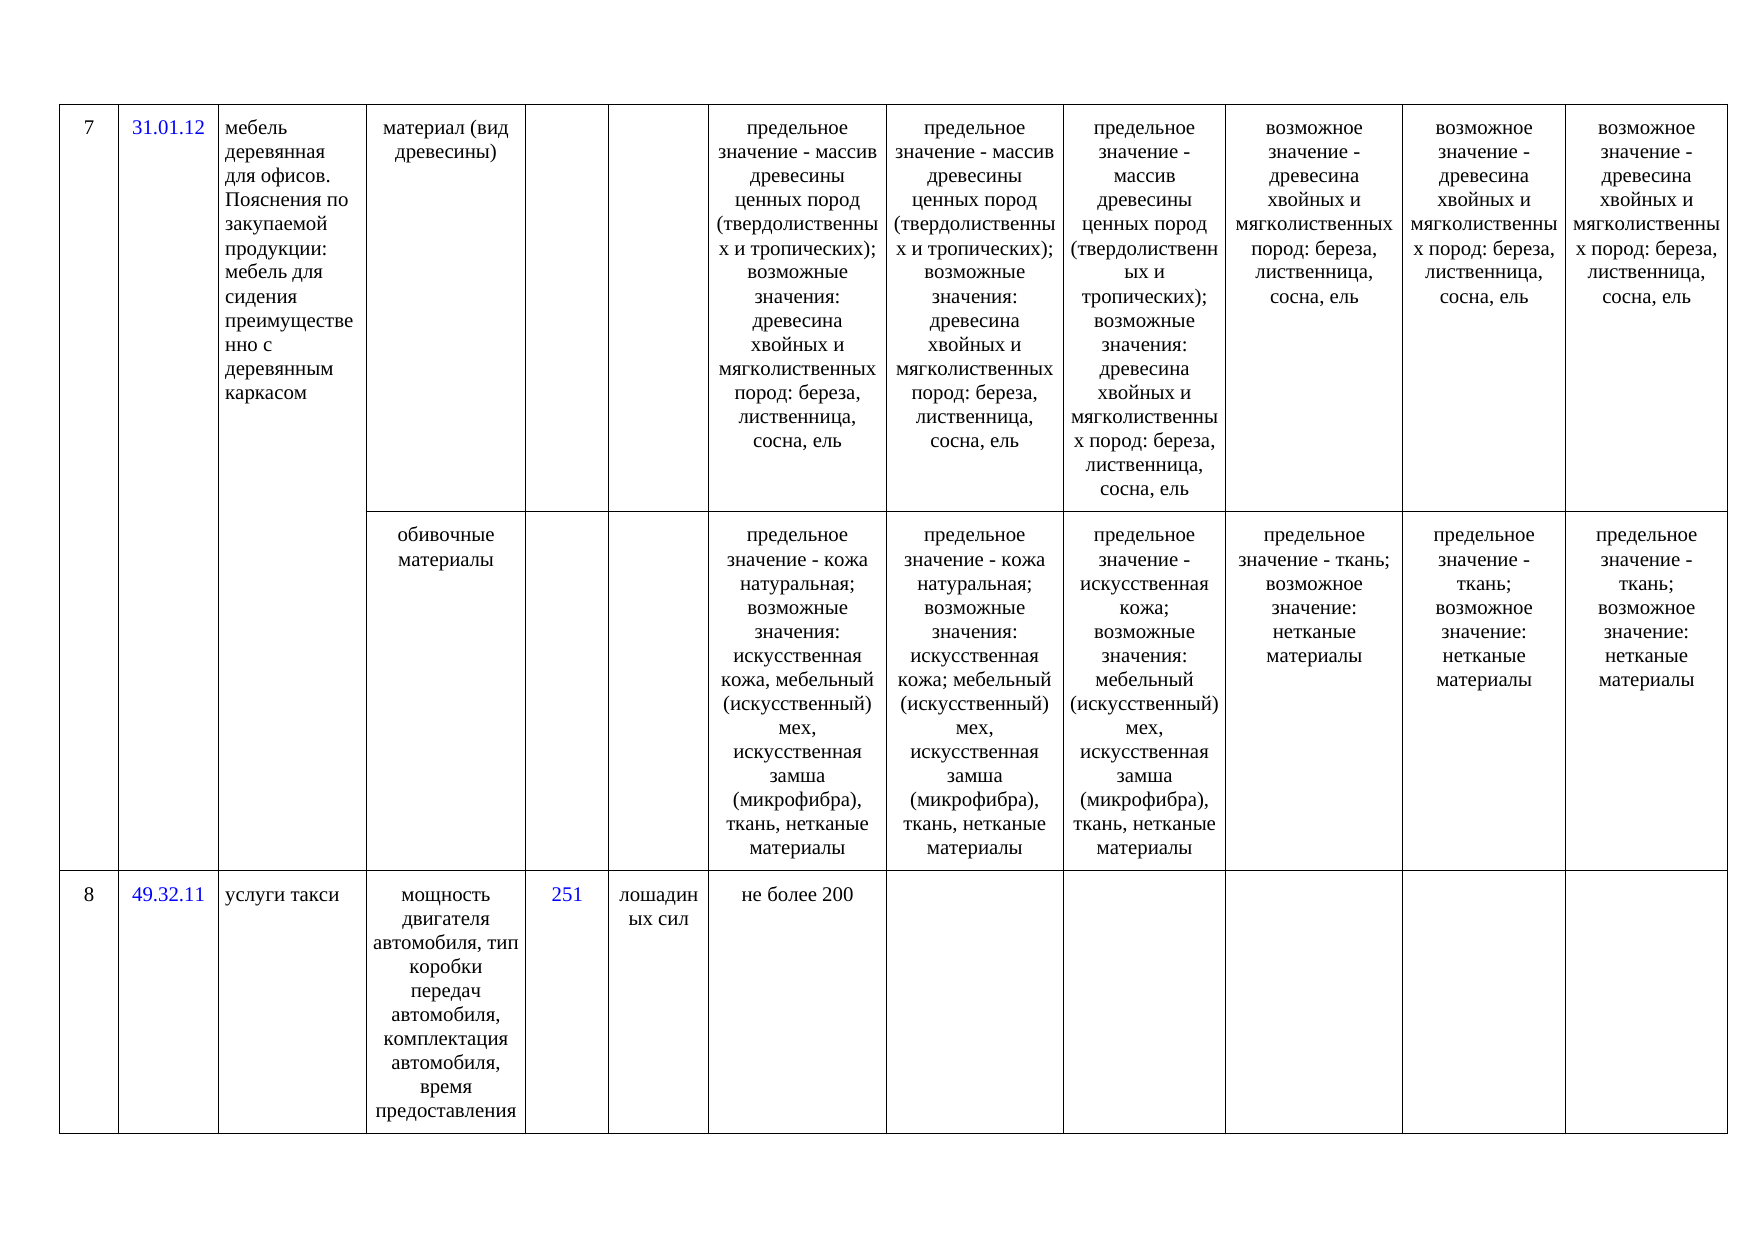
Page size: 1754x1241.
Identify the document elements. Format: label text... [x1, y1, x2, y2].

table_cell [526, 512, 608, 870]
table_cell [609, 105, 708, 511]
table_cell не более 200 [709, 871, 886, 1133]
table_cell [1064, 871, 1225, 1133]
table_cell 7 [60, 105, 118, 870]
table_cell 31.01.12 [119, 105, 218, 870]
table_cell [887, 871, 1063, 1133]
table_cell 251 [526, 871, 608, 1133]
table_cell предельное значение - кожа натуральная; возможные значения: искусственная кожа, мебельный (искусственный) мех, искусственная замша (микрофибра), ткань, нетканые материалы [709, 512, 886, 870]
table_cell обивочные материалы [367, 512, 525, 870]
table_cell возможное значение - древесина хвойных и мягколиственных пород: береза, лиственница, сосна, ель [1226, 105, 1402, 511]
table_cell предельное значение - массив древесины ценных пород (твердолиственных и тропических); возможные значения: древесина хвойных и мягколиственных пород: береза, лиственница, сосна, ель [887, 105, 1063, 511]
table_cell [367, 871, 525, 1133]
table_cell предельное значение - ткань; возможное значение: нетканые материалы [1566, 512, 1727, 870]
table_cell материал (вид древесины) [367, 105, 525, 511]
table_cell услуги такси [219, 871, 366, 1133]
table_cell 8 [60, 871, 118, 1133]
table_cell предельное значение - искусственная кожа; возможные значения: мебельный (искусственный) мех, искусственная замша (микрофибра), ткань, нетканые материалы [1064, 512, 1225, 870]
table_cell мебель деревянная для офисов. Пояснения по закупаемой продукции: мебель для сидения преимущественно с деревянным каркасом [219, 105, 366, 870]
table_cell предельное значение - кожа натуральная; возможные значения: искусственная кожа; мебельный (искусственный) мех, искусственная замша (микрофибра), ткань, нетканые материалы [887, 512, 1063, 870]
table_cell [1226, 871, 1402, 1133]
table_cell предельное значение - массив древесины ценных пород (твердолиственных и тропических); возможные значения: древесина хвойных и мягколиственных пород: береза, лиственница, сосна, ель [709, 105, 886, 511]
table_cell предельное значение - ткань; возможное значение: нетканые материалы [1226, 512, 1402, 870]
table_cell возможное значение - древесина хвойных и мягколиственных пород: береза, лиственница, сосна, ель [1566, 105, 1727, 511]
table_cell [1403, 871, 1565, 1133]
table_cell [609, 512, 708, 870]
table_cell возможное значение - древесина хвойных и мягколиственных пород: береза, лиственница, сосна, ель [1403, 105, 1565, 511]
table_cell предельное значение - ткань; возможное значение: нетканые материалы [1403, 512, 1565, 870]
table_cell предельное значение - массив древесины ценных пород (твердолиственных и тропических); возможные значения: древесина хвойных и мягколиственных пород: береза, лиственница, сосна, ель [1064, 105, 1225, 511]
table_cell 49.32.11 [119, 871, 218, 1133]
table_cell [526, 105, 608, 511]
table_cell лошадиных сил [609, 871, 708, 1133]
table_cell [1566, 871, 1727, 1133]
